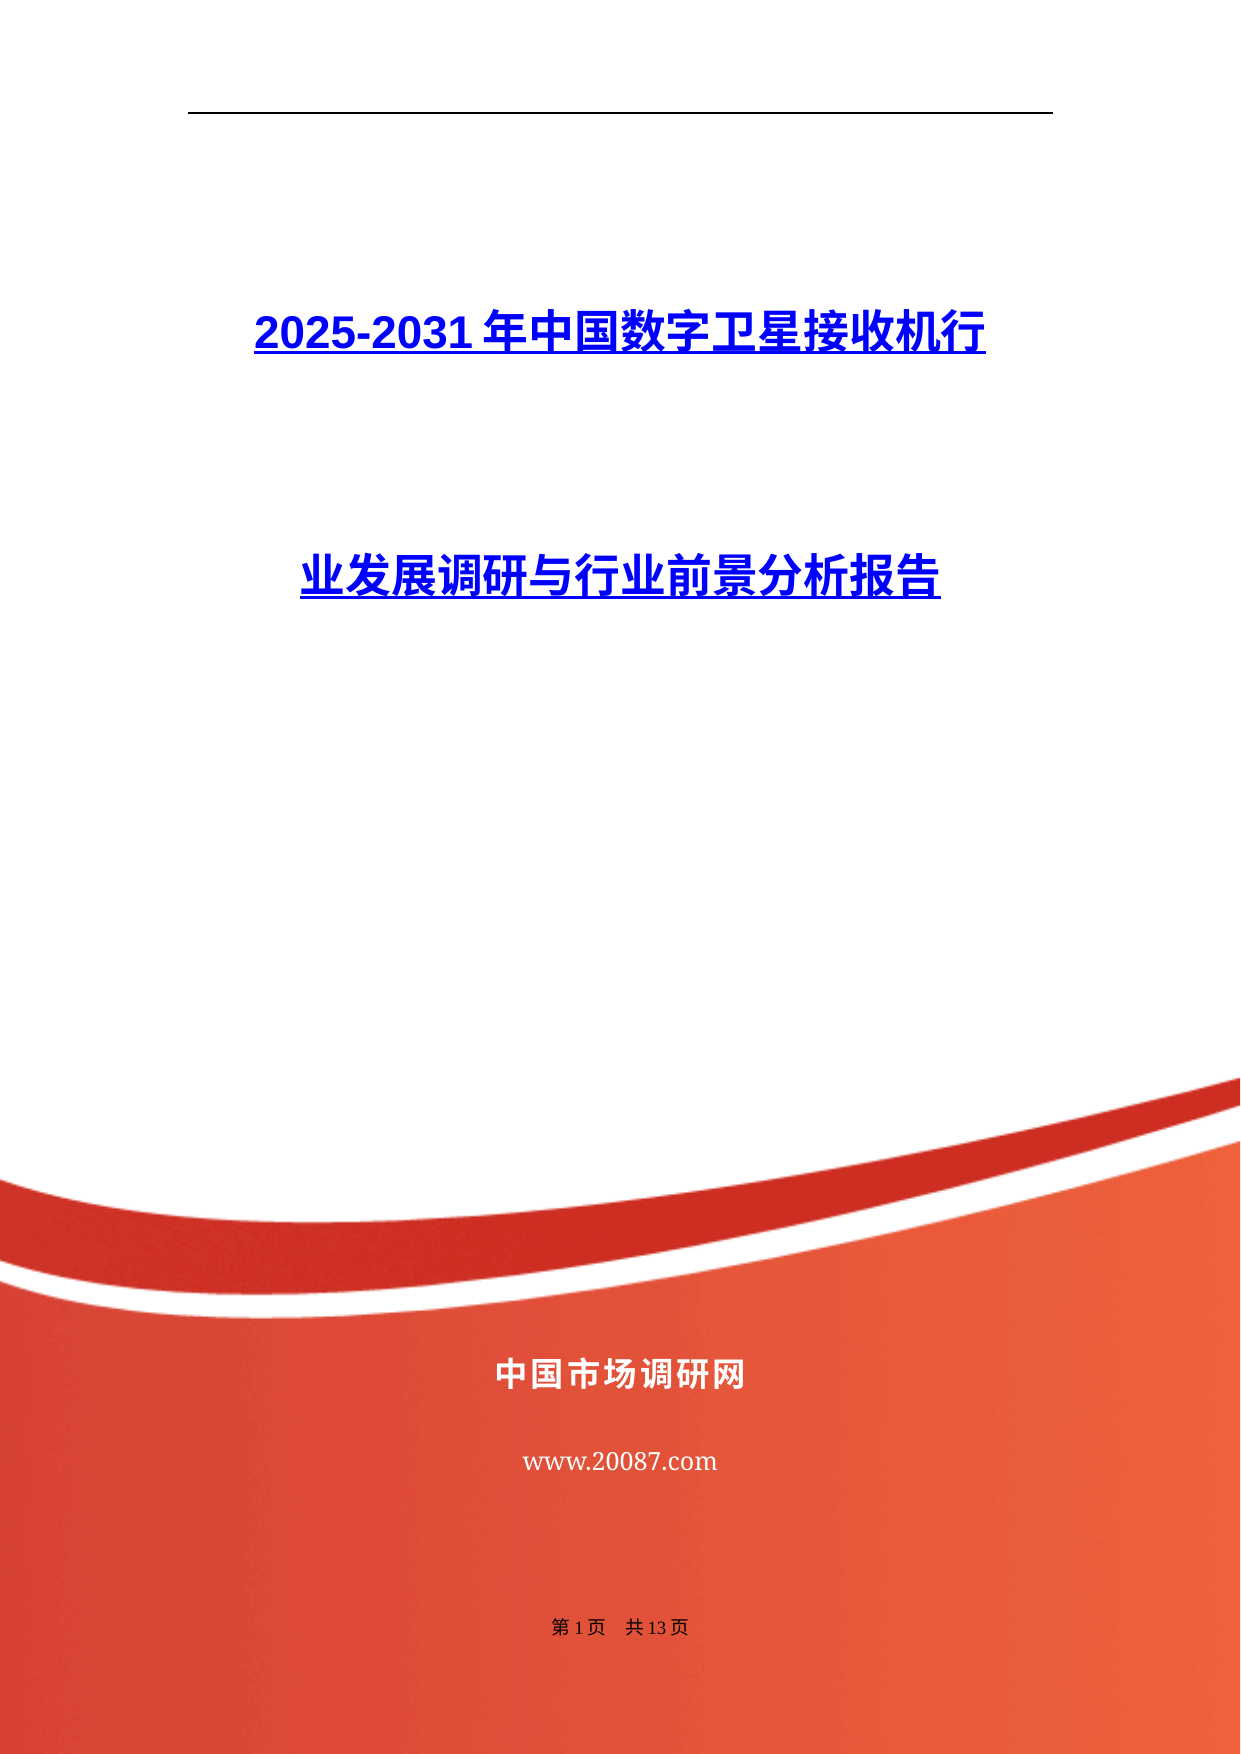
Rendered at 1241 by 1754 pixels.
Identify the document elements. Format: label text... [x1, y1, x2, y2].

picture [0, 1006, 1241, 1754]
text www.20087.com [187, 1428, 1053, 1493]
table_header 2025-2031年中国数字卫星接收机行业发展调研与行业前景分析报告 [188, 207, 1053, 773]
subtitle 中国市场调研网 [187, 1339, 1053, 1404]
